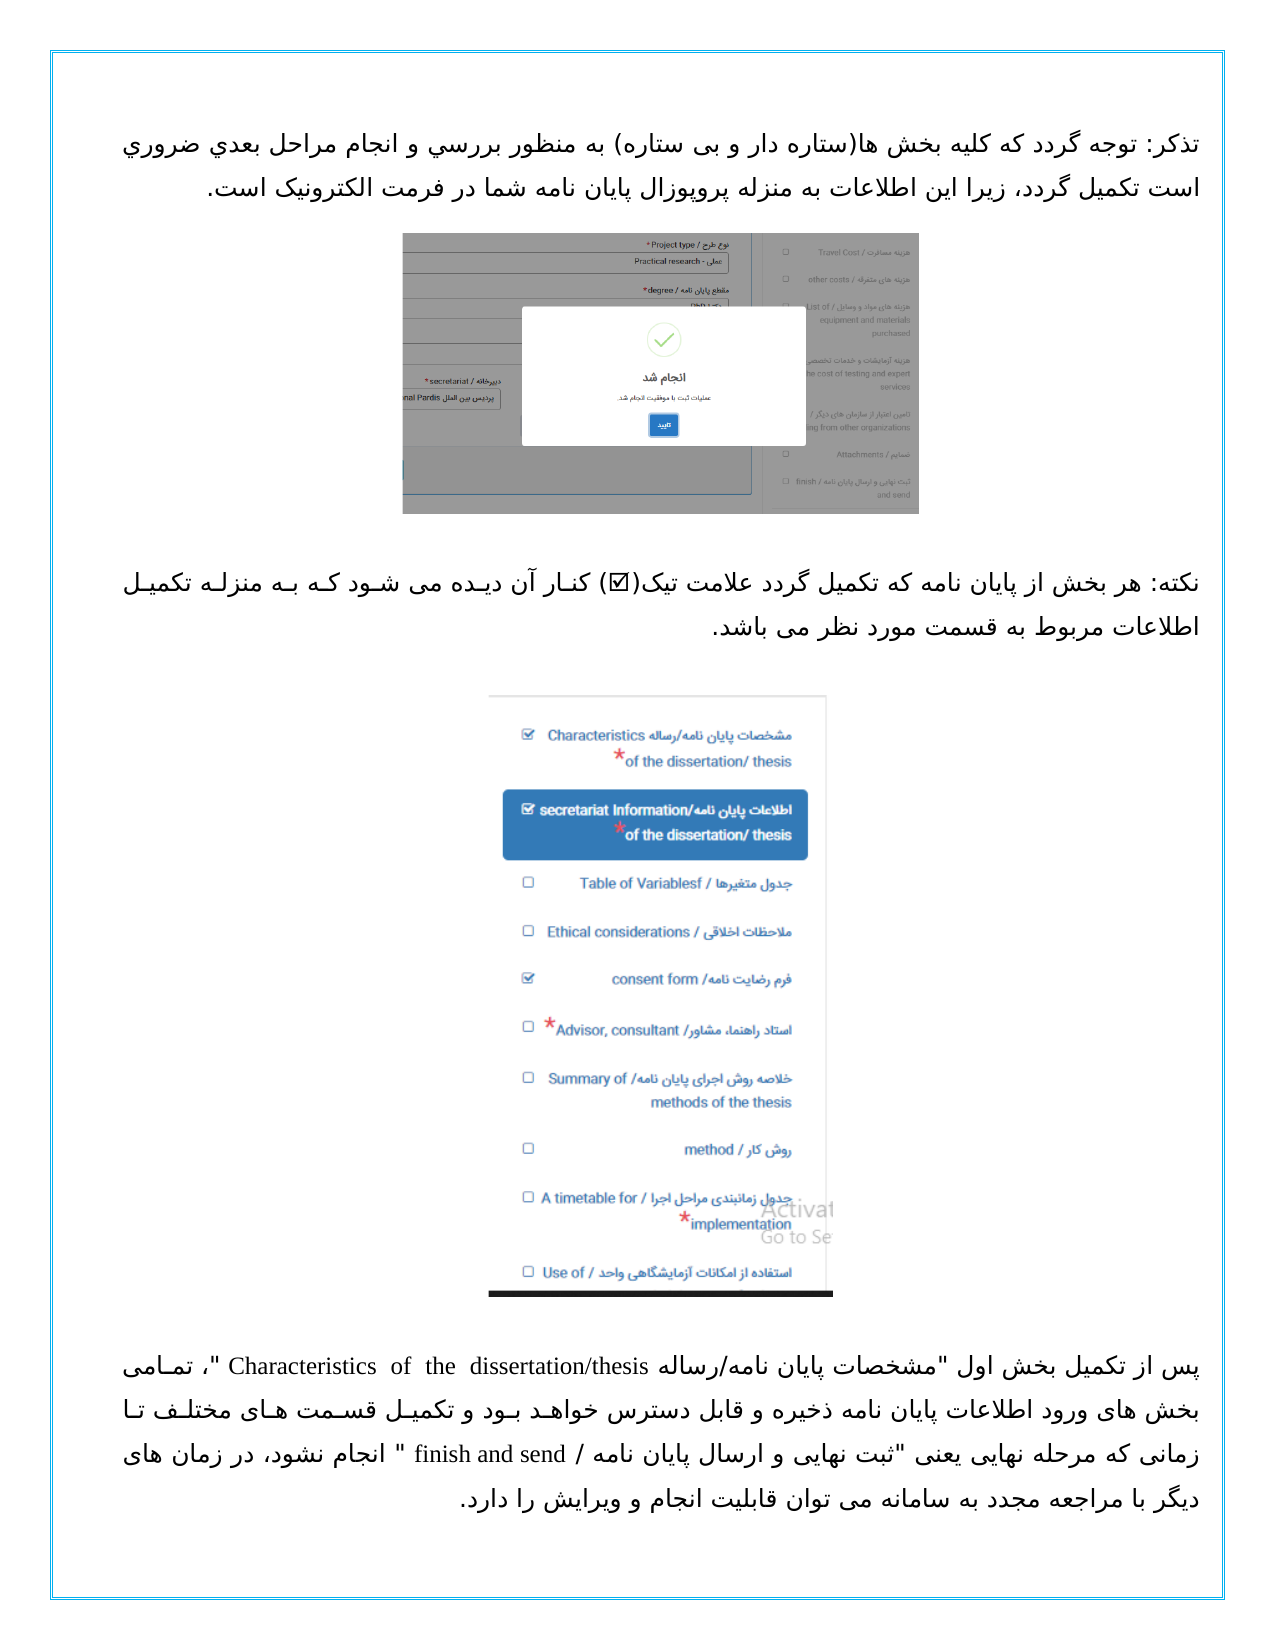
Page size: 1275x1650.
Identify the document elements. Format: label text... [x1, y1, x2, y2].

picture [402, 233, 919, 514]
text نکته: هر بخش از پایان نامه که تکمیل گردد علامت تیک() کنار آن دیده می شود که به منزله تکمیل اطلاعات مربوط به قسمت مورد نظر می باشد. [122, 568, 1200, 641]
text پس از تکمیل بخش اول "مشخصات پایان نامه/رساله Characteristics of the dissertation/thesis "، تمامی بخش های ورود اطلاعات پایان نامه ذخیره و قابل دسترس خواهد بود و تکمیل قسمت های مختلف تا زمانی که مرحله نهایی یعنی "ثبت نهایی و ارسال پایان نامه / finish and send " انجام نشود، در زمان های دیگر با مراجعه مجدد به سامانه می توان قابلیت انجام و ویرایش را دارد. [122, 1351, 1200, 1513]
text تذکر: توجه گردد که کلیه بخش ها(ستاره دار و بی ستاره) به منظور بررسي و انجام مراحل بعدي ضروري است تکمیل گردد، زیرا این اطلاعات به منزله پروپوزال پایان نامه شما در فرمت الکترونیک است. [122, 130, 1200, 203]
picture [488, 695, 833, 1297]
